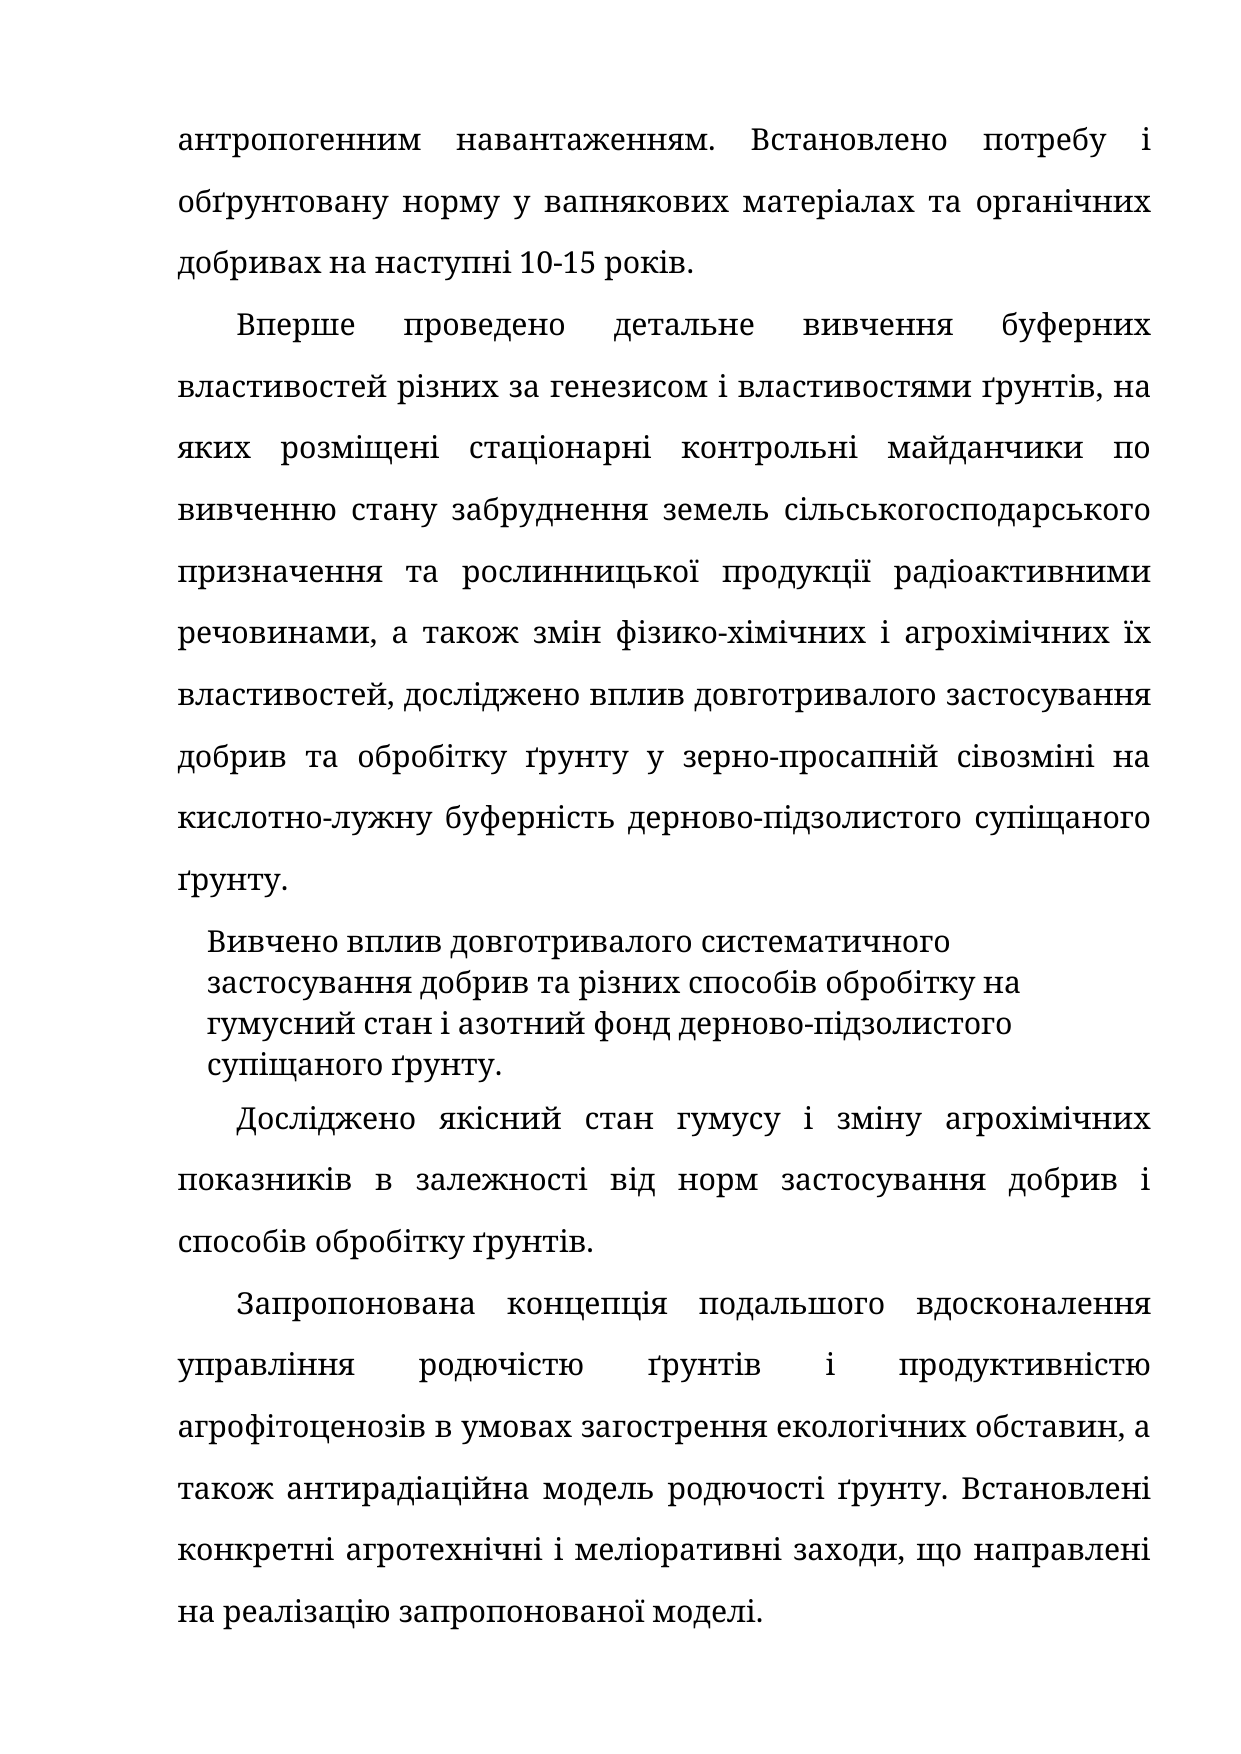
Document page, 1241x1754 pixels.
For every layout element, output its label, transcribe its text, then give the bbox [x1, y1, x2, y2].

text Вивчено вплив довготривалого систематичного застосування добрив та різних способів обробітку на гумусний стан і азотний фонд дерново-підзолистого супіщаного ґрунту. [207, 920, 1152, 1084]
text Вперше проведено детальне вивчення буферних властивостей різних за генезисом і властивостями ґрунтів, на яких розміщені стаціонарні контрольні майданчики по вивченню стану забруднення земель сільськогосподарського призначення та рослинницької продукції радіоактивними речовинами, а також змін фізико-хімічних і агрохімічних їх властивостей, досліджено вплив довготривалого застосування добрив та обробітку ґрунту у зерно-просапній сівозміні на кислотно-лужну буферність дерново-підзолистого супіщаного ґрунту. [177, 303, 1152, 899]
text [177, 118, 1152, 283]
text Досліджено якісний стан гумусу і зміну агрохімічних показників в залежності від норм застосування добрив і способів обробітку ґрунтів. [177, 1097, 1152, 1261]
text Запропонована концепція подальшого вдосконалення управління родючістю ґрунтів і продуктивністю агрофітоценозів в умовах загострення екологічних обставин, а також антирадіаційна модель родючості ґрунту. Встановлені конкретні агротехнічні і меліоративні заходи, що направлені на реалізацію запропонованої моделі. [177, 1282, 1152, 1631]
